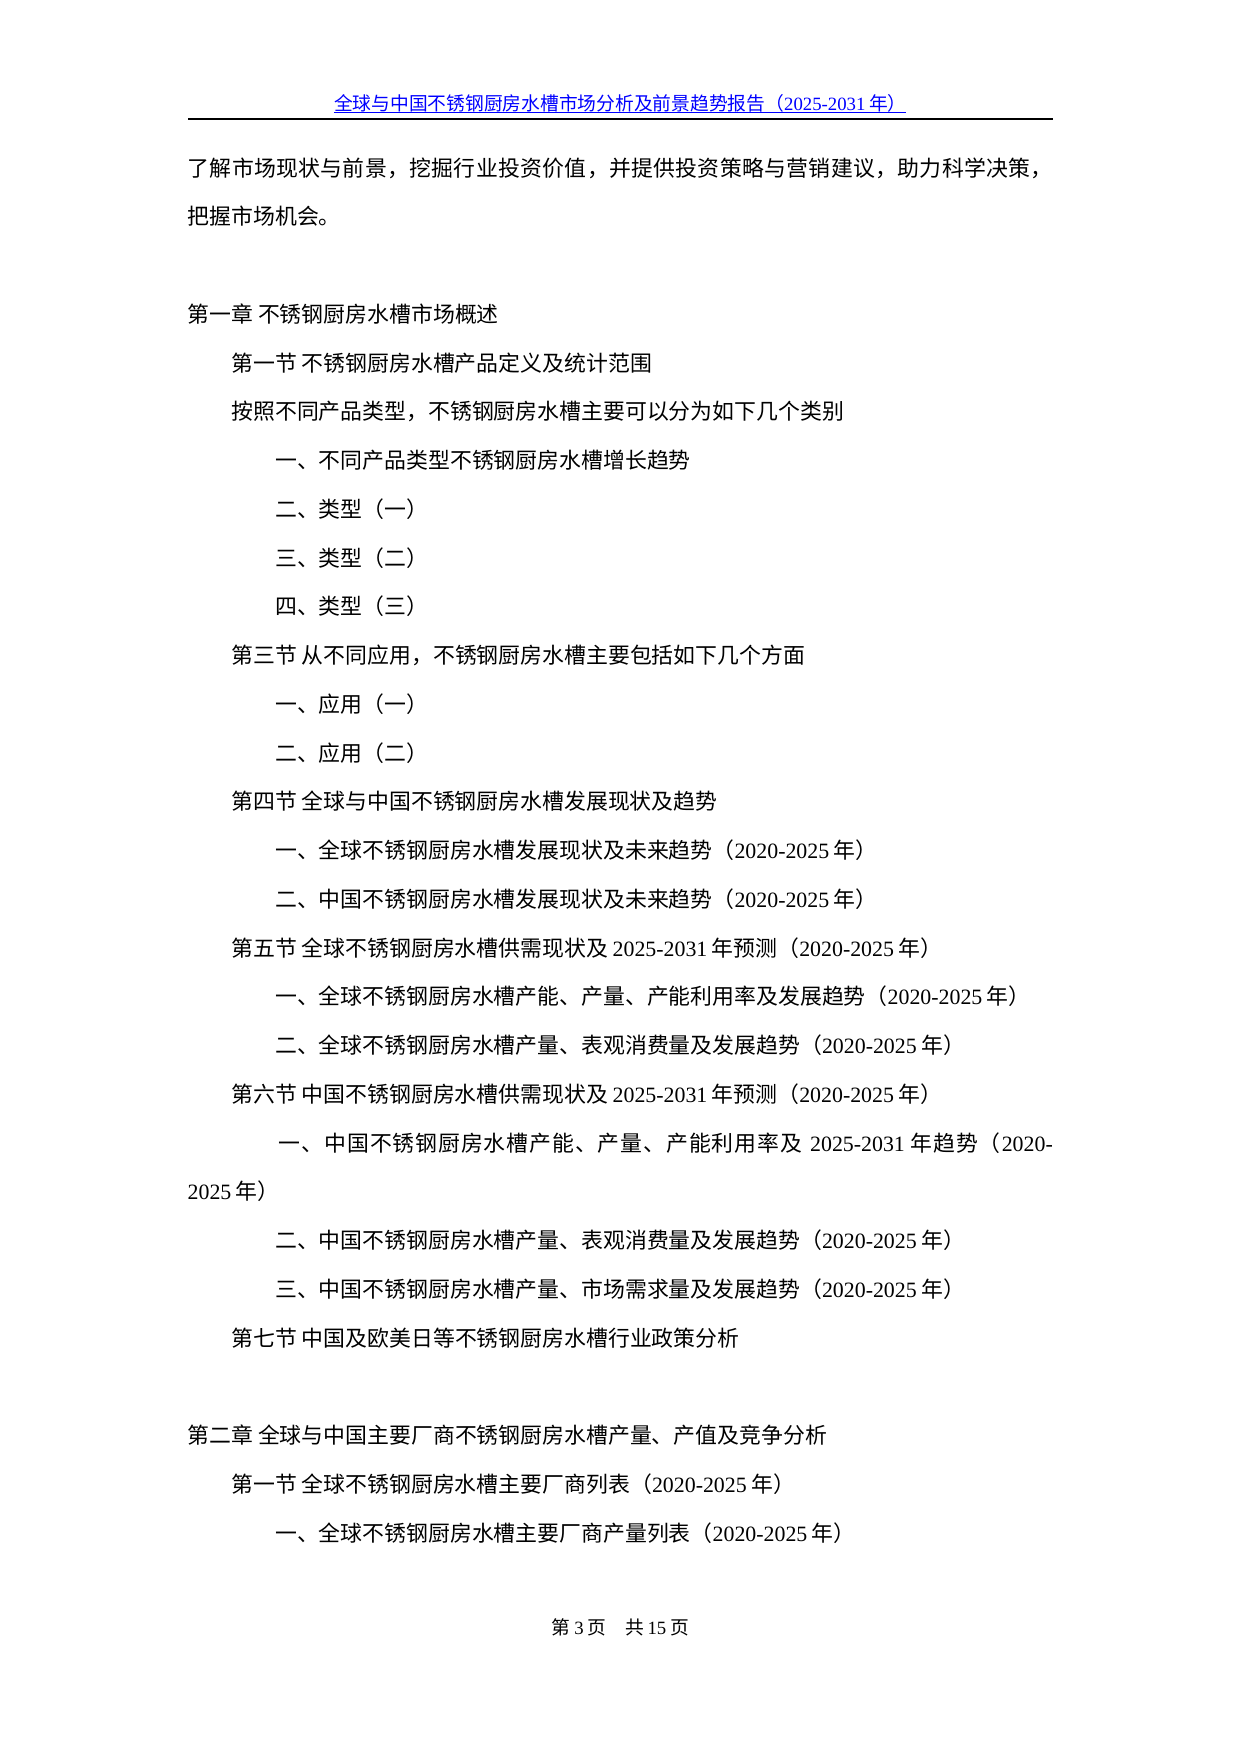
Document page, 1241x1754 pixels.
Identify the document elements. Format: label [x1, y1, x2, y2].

text [187, 150, 1053, 1548]
